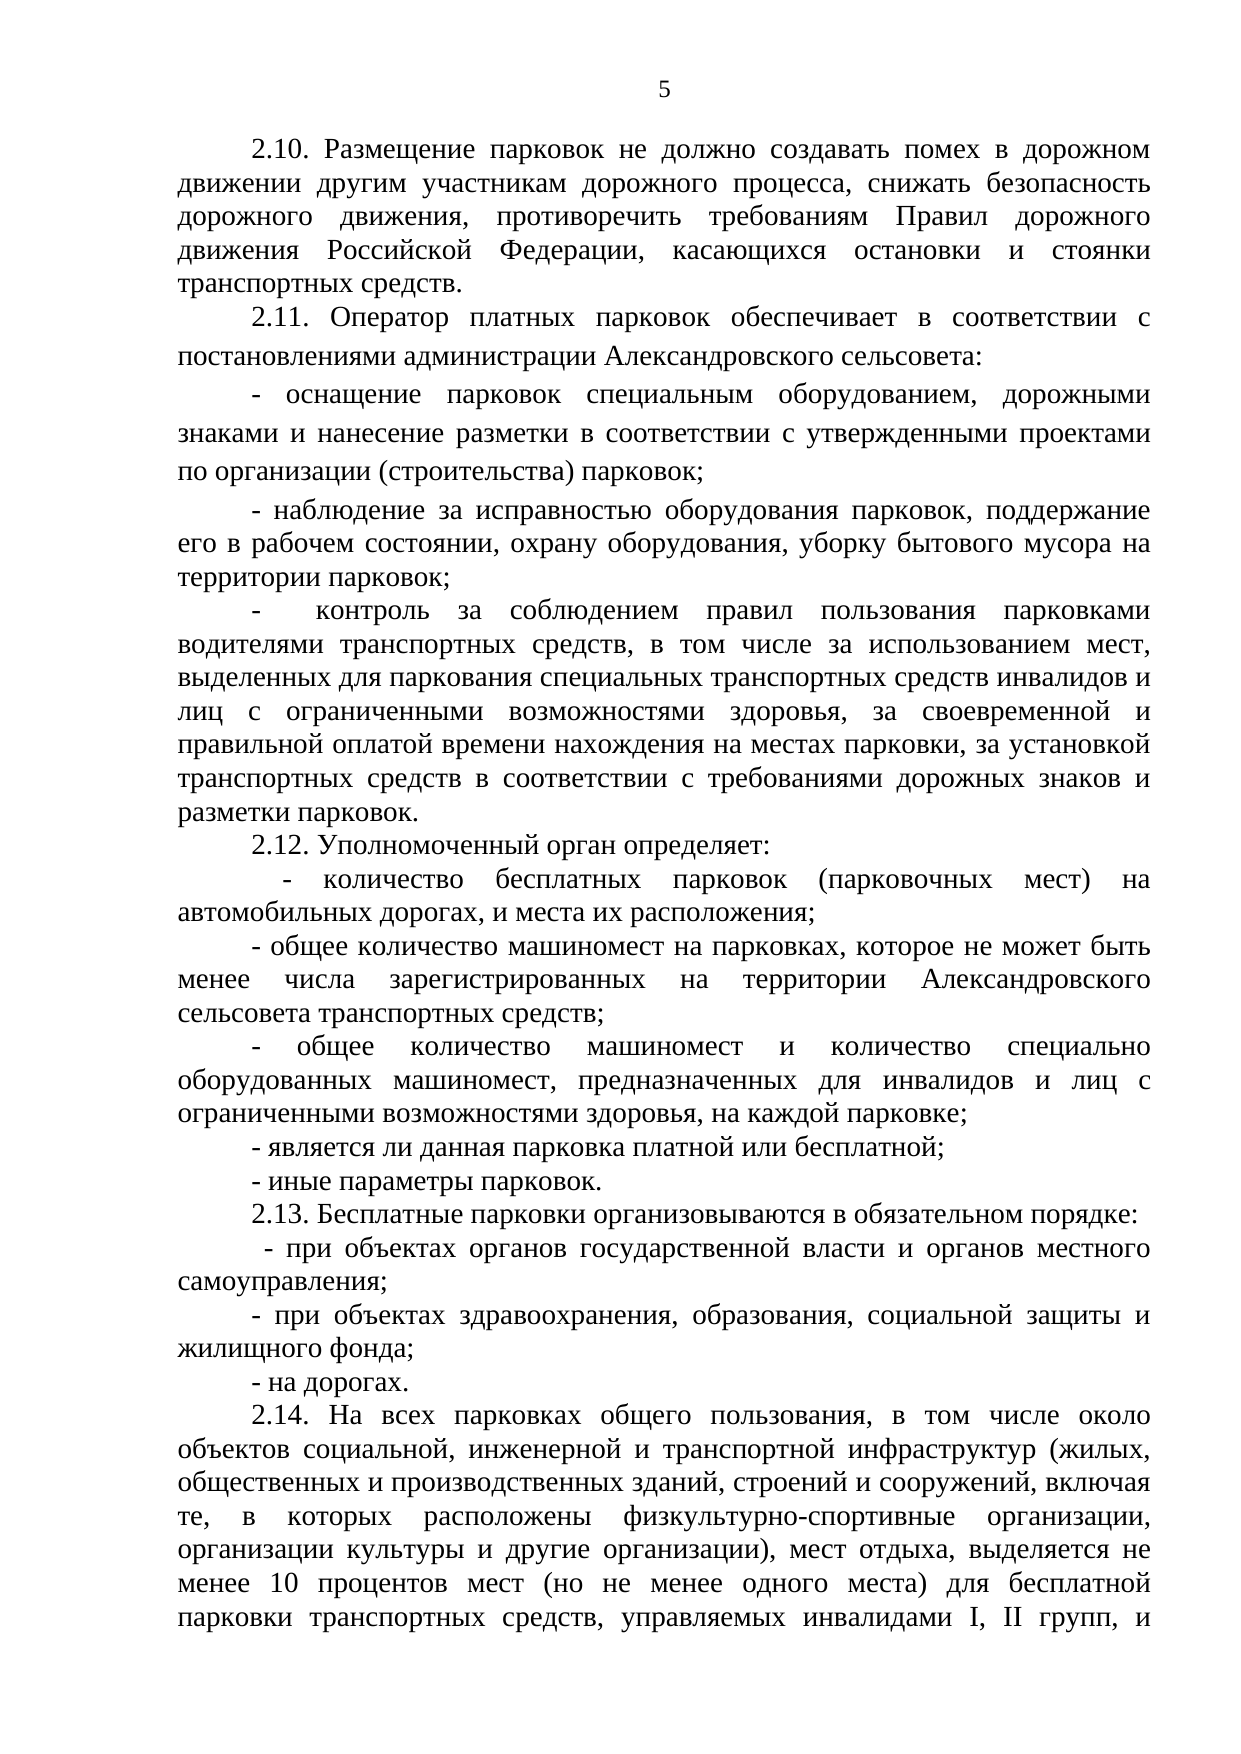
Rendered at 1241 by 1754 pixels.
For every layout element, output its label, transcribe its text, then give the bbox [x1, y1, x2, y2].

text - количество бесплатных парковок (парковочных мест) на автомобильных дорогах, и места их расположения; [177, 861, 1152, 928]
text 2.13. Бесплатные парковки организовываются в обязательном порядке: [177, 1196, 1152, 1230]
text - иные параметры парковок. [177, 1163, 1152, 1196]
text 2.12. Уполномоченный орган определяет: [177, 827, 1152, 861]
text - оснащение парковок специальным оборудованием, дорожными знаками и нанесение разметки в соответствии с утвержденными проектами по организации (строительства) парковок; [177, 376, 1152, 487]
text - общее количество машиномест на парковках, которое не может быть менее числа зарегистрированных на территории Александровского сельсовета транспортных средств; [177, 928, 1152, 1028]
text - на дорогах. [177, 1364, 1152, 1397]
text 2.10. Размещение парковок не должно создавать помех в дорожном движении другим участникам дорожного процесса, снижать безопасность дорожного движения, противоречить требованиям Правил дорожного движения Российской Федерации, касающихся остановки и стоянки транспортных средств. [177, 131, 1152, 299]
text 2.11. Оператор платных парковок обеспечивает в соответствии с постановлениями администрации Александровского сельсовета: [177, 299, 1152, 371]
text - является ли данная парковка платной или бесплатной; [177, 1129, 1152, 1163]
text - наблюдение за исправностью оборудования парковок, поддержание его в рабочем состоянии, охрану оборудования, уборку бытового мусора на территории парковок; [177, 492, 1152, 592]
text - при объектах здравоохранения, образования, социальной защиты и жилищного фонда; [177, 1297, 1152, 1364]
text - контроль за соблюдением правил пользования парковками водителями транспортных средств, в том числе за использованием мест, выделенных для паркования специальных транспортных средств инвалидов и лиц с ограниченными возможностями здоровья, за своевременной и правильной оплатой времени нахождения на местах парковки, за установкой транспортных средств в соответствии с требованиями дорожных знаков и разметки парковок. [177, 592, 1152, 827]
text - при объектах органов государственной власти и органов местного самоуправления; [177, 1230, 1152, 1297]
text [177, 1397, 1152, 1632]
text - общее количество машиномест и количество специально оборудованных машиномест, предназначенных для инвалидов и лиц с ограниченными возможностями здоровья, на каждой парковке; [177, 1028, 1152, 1129]
